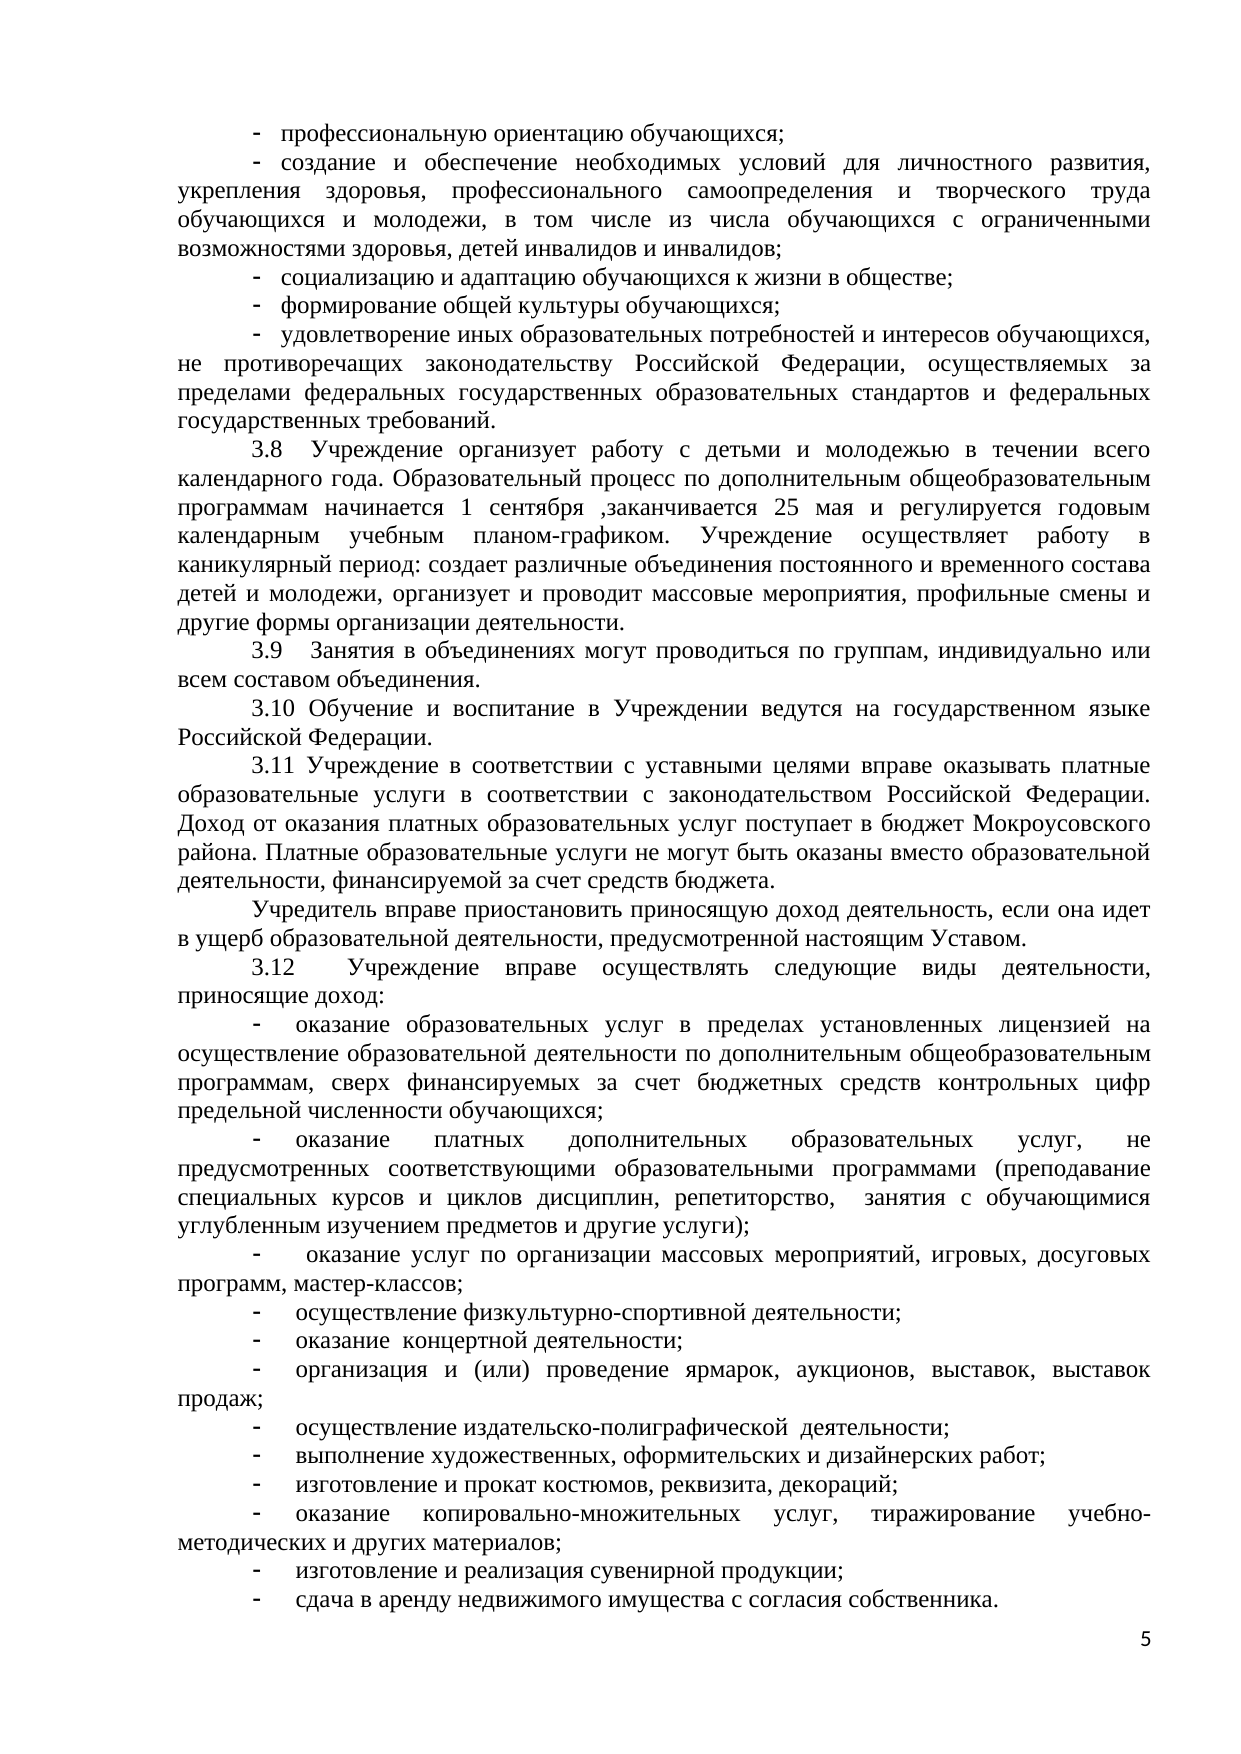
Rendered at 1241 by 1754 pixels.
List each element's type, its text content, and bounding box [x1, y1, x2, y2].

list оказание платных дополнительных образовательных услуг, не предусмотренных соответствующими образовательными программами (преподавание специальных курсов и циклов дисциплин, репетиторство, занятия с обучающимися углубленным изучением предметов и другие услуги); [177, 1124, 1152, 1239]
list профессиональную ориентацию обучающихся; [177, 118, 1152, 147]
text Учредитель вправе приостановить приносящую доход деятельность, если она идет в ущерб образовательной деятельности, предусмотренной настоящим Уставом. [177, 894, 1152, 952]
list осуществление физкультурно-спортивной деятельности; [177, 1297, 1152, 1326]
list оказание концертной деятельности; [177, 1326, 1152, 1354]
list Занятия в объединениях могут проводиться по группам, индивидуально или всем составом объединения. [177, 636, 1152, 693]
list сдача в аренду недвижимого имущества с согласия собственника. [177, 1584, 1152, 1613]
list Учреждение в соответствии с уставными целями вправе оказывать платные образовательные услуги в соответствии с законодательством Российской Федерации. Доход от оказания платных образовательных услуг поступает в бюджет Мокроусовского района. Платные образовательные услуги не могут быть оказаны вместо образовательной деятельности, финансируемой за счет средств бюджета. [177, 751, 1152, 894]
list организация и (или) проведение ярмарок, аукционов, выставок, выставок продаж; [177, 1354, 1152, 1412]
list оказание услуг по организации массовых мероприятий, игровых, досуговых программ, мастер-классов; [177, 1239, 1152, 1297]
list оказание копировально-множительных услуг, тиражирование учебно-методических и других материалов; [177, 1498, 1152, 1556]
list осуществление издательско-полиграфической деятельности; [177, 1412, 1152, 1441]
list изготовление и реализация сувенирной продукции; [177, 1556, 1152, 1584]
list Учреждение организует работу с детьми и молодежью в течении всего календарного года. Образовательный процесс по дополнительным общеобразовательным программам начинается 1 сентября ,заканчивается 25 мая и регулируется годовым календарным учебным планом-графиком. Учреждение осуществляет работу в каникулярный период: создает различные объединения постоянного и временного состава детей и молодежи, организует и проводит массовые мероприятия, профильные смены и другие формы организации деятельности. [177, 434, 1152, 636]
list удовлетворение иных образовательных потребностей и интересов обучающихся, не противоречащих законодательству Российской Федерации, осуществляемых за пределами федеральных государственных образовательных стандартов и федеральных государственных требований. [177, 319, 1152, 434]
list оказание образовательных услуг в пределах установленных лицензией на осуществление образовательной деятельности по дополнительным общеобразовательным программам, сверх финансируемых за счет бюджетных средств контрольных цифр предельной численности обучающихся; [177, 1009, 1152, 1124]
list социализацию и адаптацию обучающихся к жизни в обществе; [177, 262, 1152, 291]
list Учреждение вправе осуществлять следующие виды деятельности, приносящие доход: [177, 952, 1152, 1009]
list Обучение и воспитание в Учреждении ведутся на государственном языке Российской Федерации. [177, 693, 1152, 751]
list выполнение художественных, оформительских и дизайнерских работ; [177, 1441, 1152, 1469]
list создание и обеспечение необходимых условий для личностного развития, укрепления здоровья, профессионального самоопределения и творческого труда обучающихся и молодежи, в том числе из числа обучающихся с ограниченными возможностями здоровья, детей инвалидов и инвалидов; [177, 147, 1152, 262]
list изготовление и прокат костюмов, реквизита, декораций; [177, 1469, 1152, 1498]
list формирование общей культуры обучающихся; [177, 291, 1152, 319]
